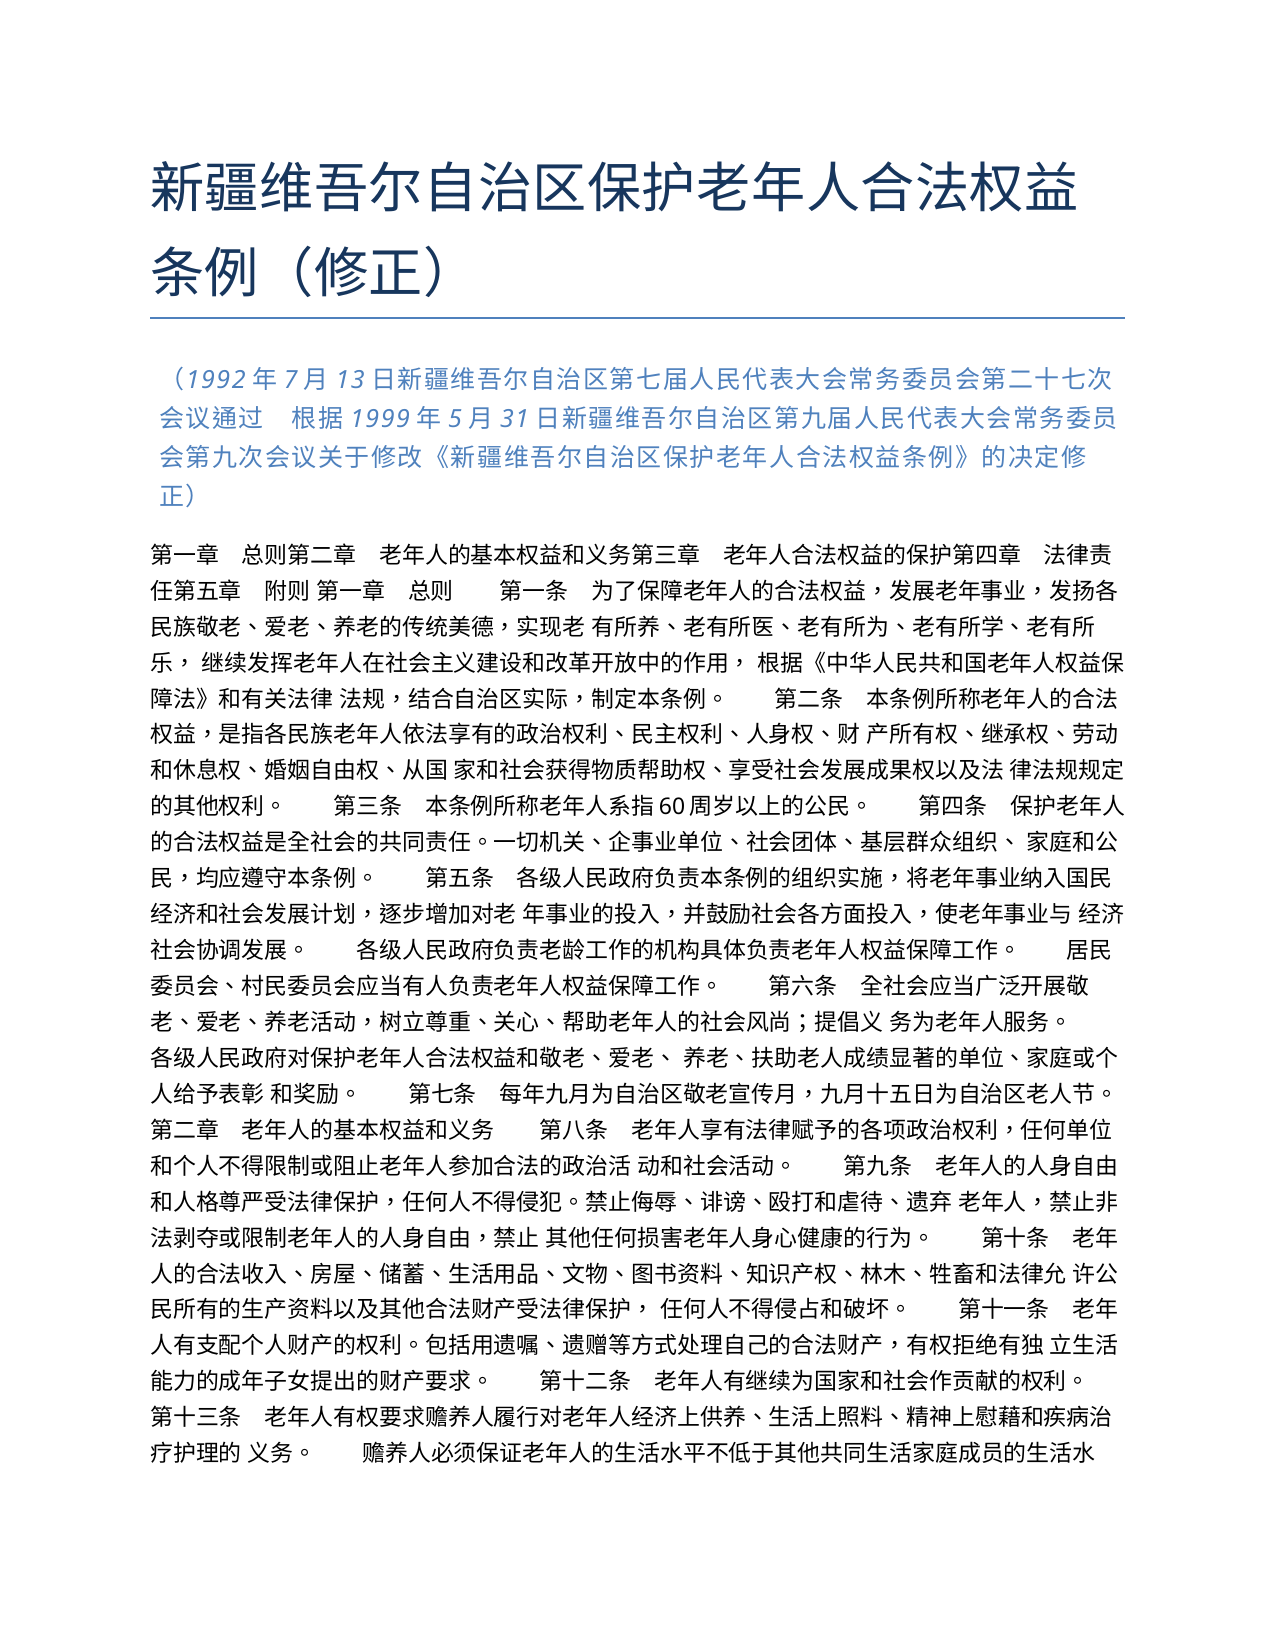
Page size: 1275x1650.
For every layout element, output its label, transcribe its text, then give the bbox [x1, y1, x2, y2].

title 新疆维吾尔自治区保护老年人合法权益条例（修正） [150, 150, 1125, 317]
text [150, 539, 1125, 1468]
subtitle （1992年7月13日新疆维吾尔自治区第七届人民代表大会常务委员会第二十七次会议通过 根据1999年5月31日新疆维吾尔自治区第九届人民代表大会常务委员会第九次会议关于修改《新疆维吾尔自治区保护老年人合法权益条例》的决定修正） [159, 361, 1125, 513]
